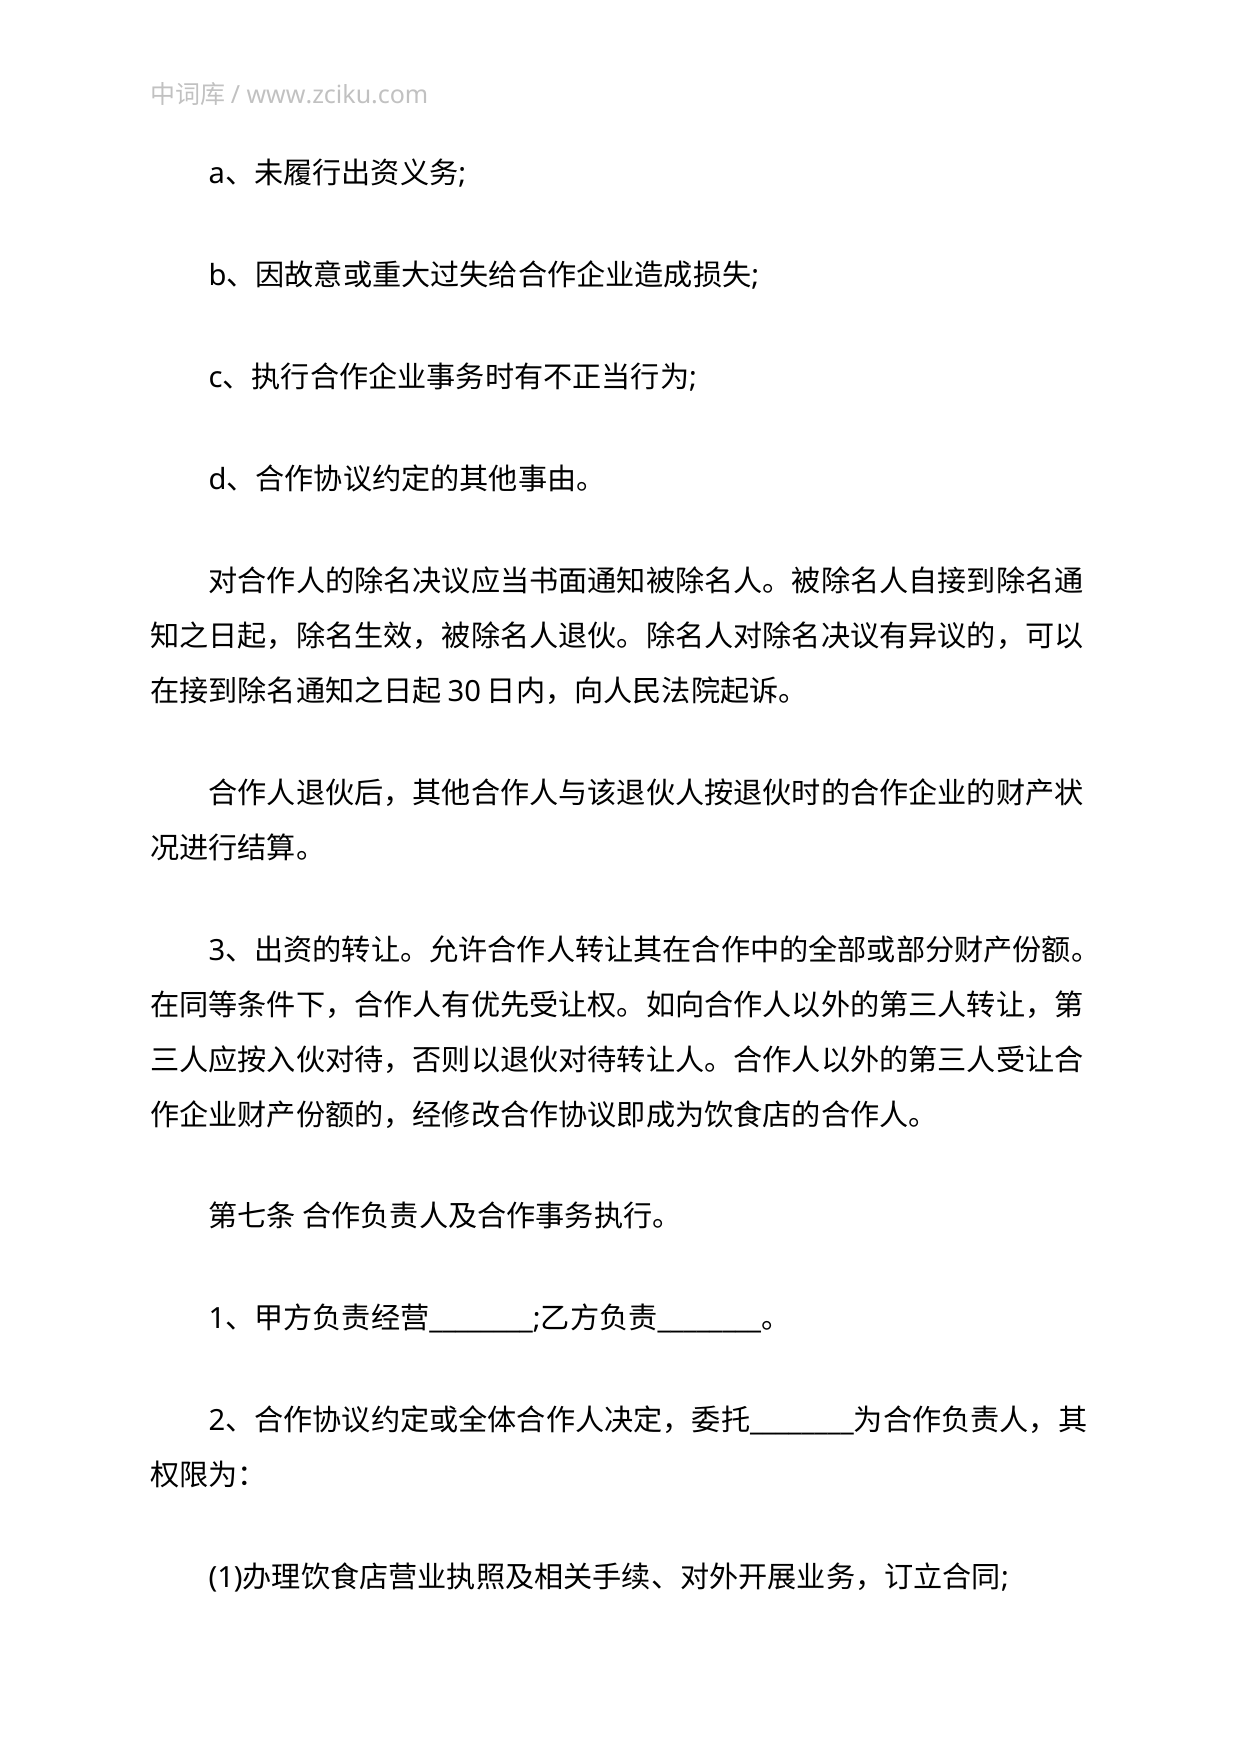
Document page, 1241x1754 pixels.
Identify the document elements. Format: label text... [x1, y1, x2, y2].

text b、因故意或重大过失给合作企业造成损失; [150, 252, 1090, 294]
text 合作人退伙后，其他合作人与该退伙人按退伙时的合作企业的财产状况进行结算。 [150, 770, 1090, 867]
text 对合作人的除名决议应当书面通知被除名人。被除名人自接到除名通知之日起，除名生效，被除名人退伙。除名人对除名决议有异议的，可以在接到除名通知之日起30日内，向人民法院起诉。 [150, 558, 1090, 710]
text a、未履行出资义务; [150, 150, 1090, 192]
text 1、甲方负责经营________;乙方负责________。 [150, 1295, 1090, 1337]
text c、执行合作企业事务时有不正当行为; [150, 354, 1090, 396]
text 第七条 合作负责人及合作事务执行。 [150, 1193, 1090, 1235]
text d、合作协议约定的其他事由。 [150, 456, 1090, 498]
text (1)办理饮食店营业执照及相关手续、对外开展业务，订立合同; [150, 1553, 1090, 1596]
text 3、出资的转让。允许合作人转让其在合作中的全部或部分财产份额。在同等条件下，合作人有优先受让权。如向合作人以外的第三人转让，第三人应按入伙对待，否则以退伙对待转让人。合作人以外的第三人受让合作企业财产份额的，经修改合作协议即成为饮食店的合作人。 [150, 926, 1090, 1133]
text 2、合作协议约定或全体合作人决定，委托________为合作负责人，其权限为： [150, 1397, 1090, 1494]
